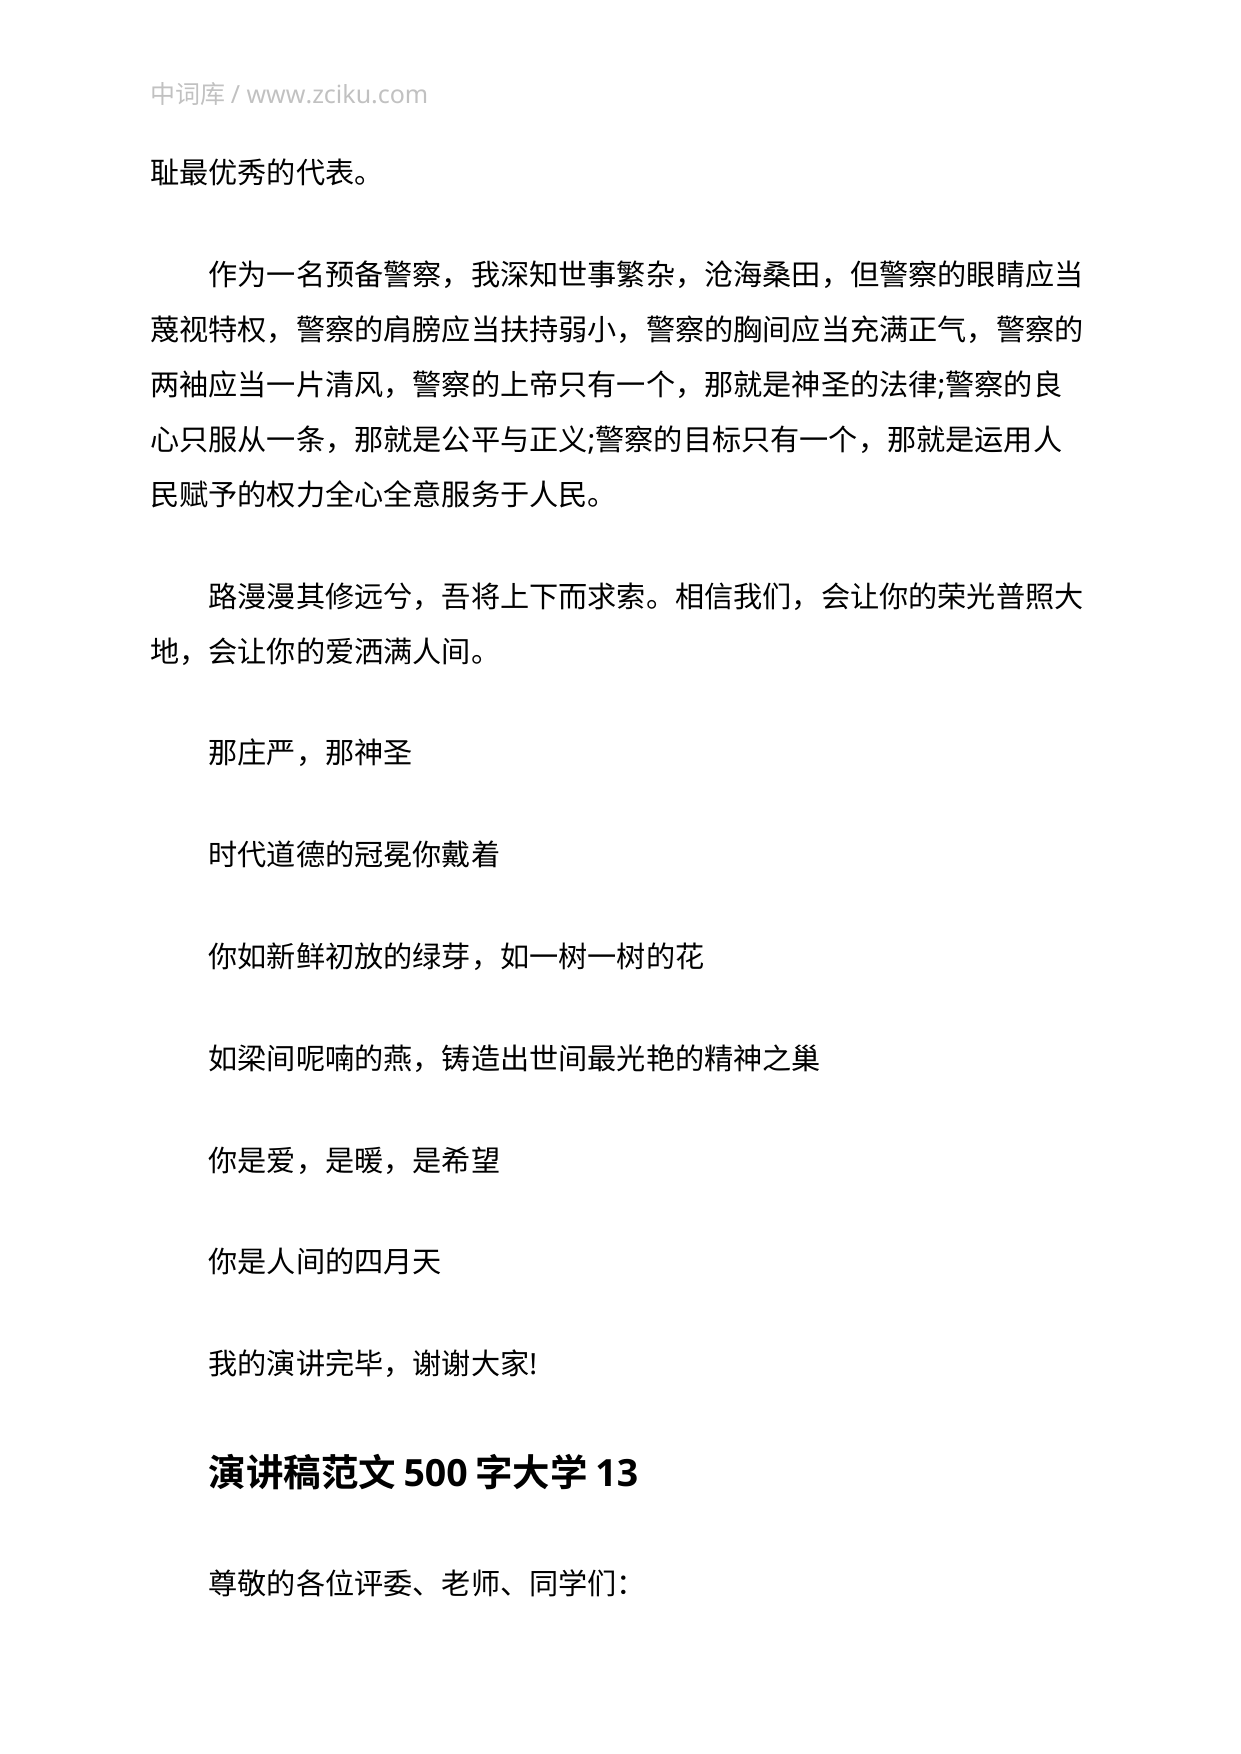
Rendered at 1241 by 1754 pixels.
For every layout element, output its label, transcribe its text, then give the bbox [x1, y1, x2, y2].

text 路漫漫其修远兮，吾将上下而求索。相信我们，会让你的荣光普照大地，会让你的爱洒满人间。 [150, 573, 1090, 671]
text 你如新鲜初放的绿芽，如一树一树的花 [150, 933, 1090, 976]
text 那庄严，那神圣 [150, 730, 1090, 772]
text 作为一名预备警察，我深知世事繁杂，沧海桑田，但警察的眼睛应当蔑视特权，警察的肩膀应当扶持弱小，警察的胸间应当充满正气，警察的两袖应当一片清风，警察的上帝只有一个，那就是神圣的法律;警察的良心只服从一条，那就是公平与正义;警察的目标只有一个，那就是运用人民赋予的权力全心全意服务于人民。 [150, 252, 1090, 514]
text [150, 150, 1090, 192]
text 我的演讲完毕，谢谢大家! [150, 1341, 1090, 1383]
text 你是爱，是暖，是希望 [150, 1137, 1090, 1179]
text 时代道德的冠冕你戴着 [150, 832, 1090, 874]
text 你是人间的四月天 [150, 1239, 1090, 1281]
text 尊敬的各位评委、老师、同学们： [150, 1560, 1090, 1602]
text 演讲稿范文500字大学13 [150, 1443, 1090, 1497]
text 如梁间呢喃的燕，铸造出世间最光艳的精神之巢 [150, 1035, 1090, 1078]
